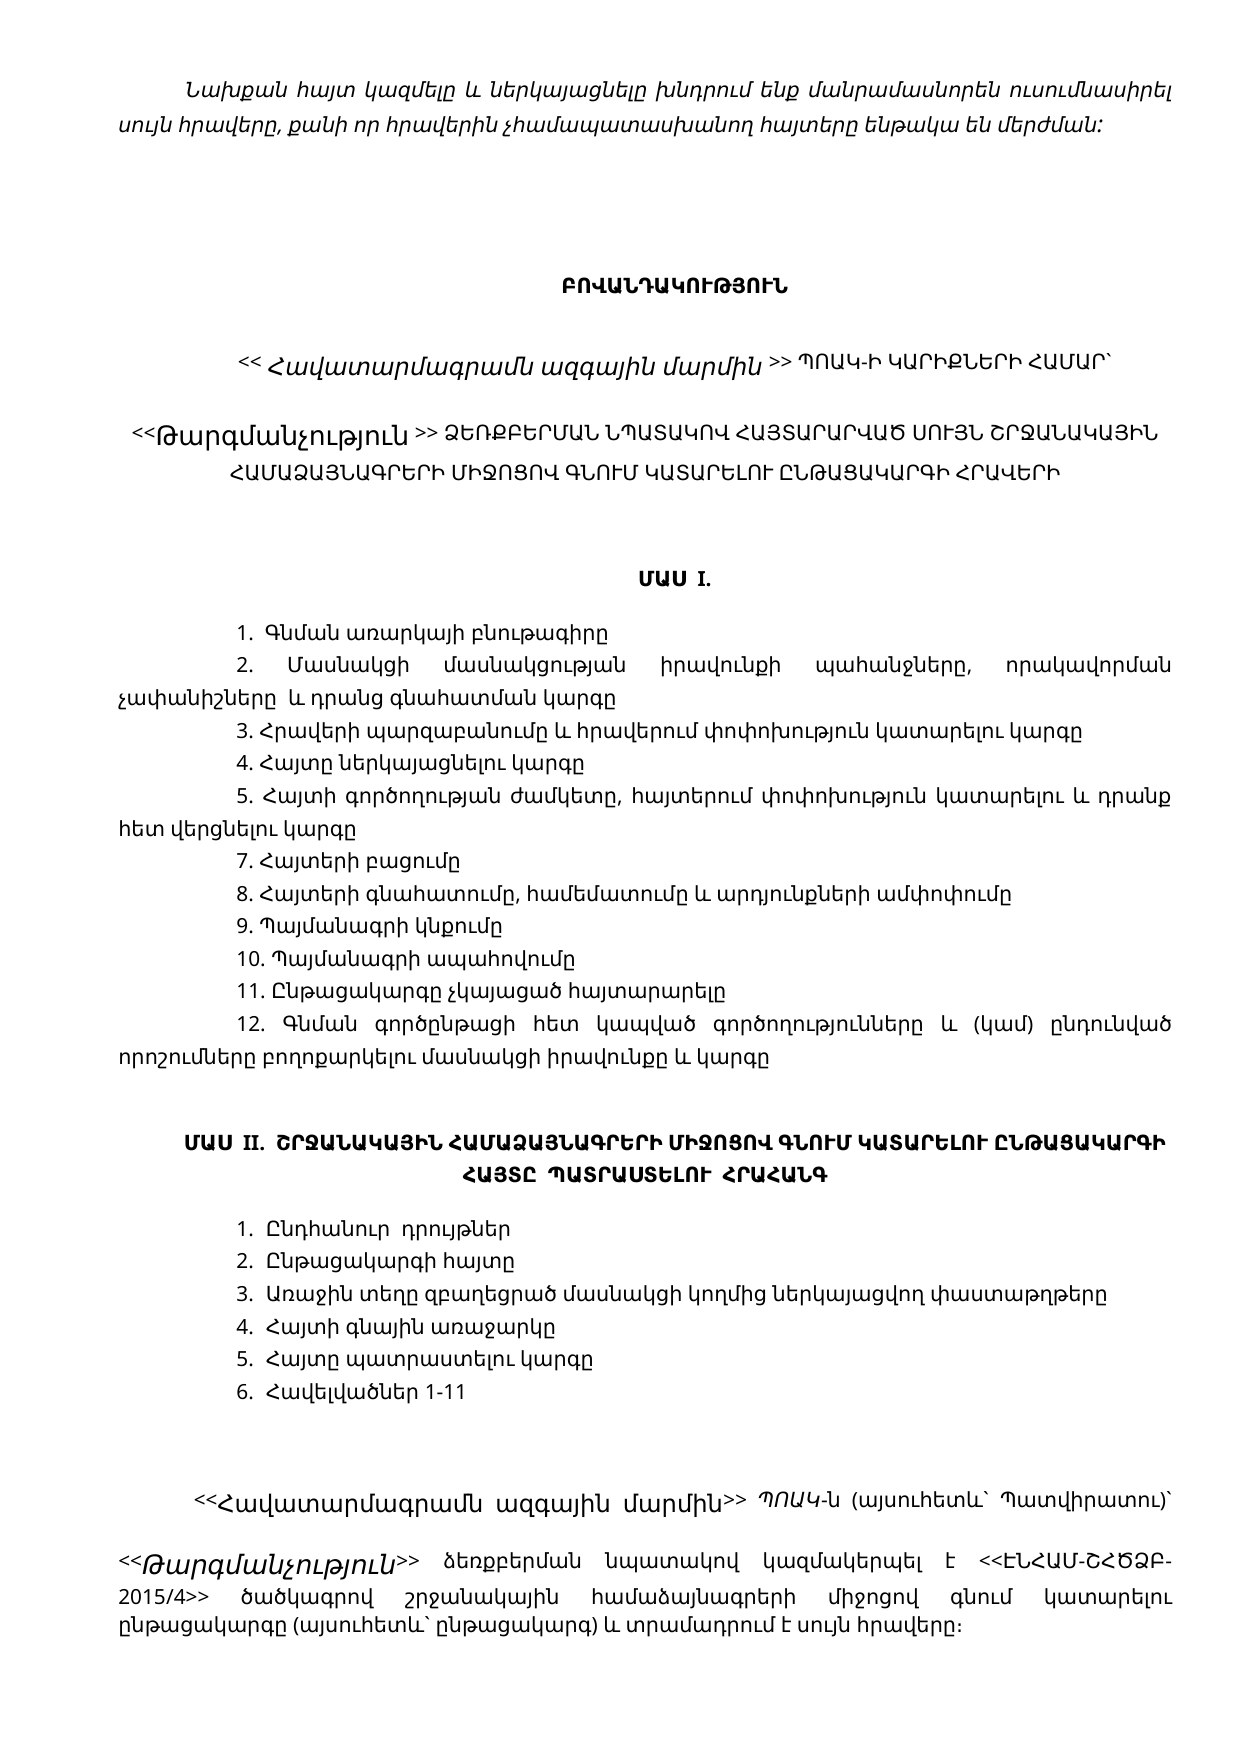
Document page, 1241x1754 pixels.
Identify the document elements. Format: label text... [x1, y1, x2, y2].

text Նախքան հայտ կազմելը և ներկայացնելը խնդրում ենք մանրամասնորեն ուսումնասիրել սույն հրավերը, քանի որ հրավերին չհամապատասխանող հայտերը ենթակա են մերժման: [118, 75, 1172, 139]
text 7. Հայտերի բացումը [118, 846, 1172, 875]
text <<Հավատարմագրամն ազգային մարմին>> ՊՈԱԿ-ն (այսուհետև` Պատվիրատու)` <<Թարգմանչություն>> ձեռքբերման նպատակով կազմակերպել է <<ԷՆՀԱՄ-ՇՀԾՁԲ-2015/4>> ծածկագրով շրջանակային համաձայնագրերի միջոցով գնում կատարելու ընթացակարգը (այսուհետև` ընթացակարգ) և տրամադրում է սույն հրավերը։ [118, 1463, 1172, 1639]
text 6. Հավելվածներ 1-11 [118, 1377, 1172, 1405]
text 8. Հայտերի գնահատումը, համեմատումը և արդյունքների ամփոփումը [118, 879, 1172, 907]
text 4. Հայտը ներկայացնելու կարգը [118, 748, 1172, 777]
text 1. Ընդհանուր դրույթներ [118, 1214, 1172, 1242]
text 5. Հայտի գործողության ժամկետը, հայտերում փոփոխություն կատարելու և դրանք հետ վերցնելու կարգը [118, 781, 1172, 842]
text 3. Առաջին տեղը զբաղեցրած մասնակցի կողմից ներկայացվող փաստաթղթերը [118, 1279, 1172, 1308]
text 4. Հայտի գնային առաջարկը [118, 1312, 1172, 1340]
text ԲՈՎԱՆԴԱԿՈՒԹՅՈՒՆ [118, 272, 1172, 300]
text 2. Ընթացակարգի հայտը [118, 1247, 1172, 1275]
text << Հավատարմագրամն ազգային մարմին >> ՊՈԱԿ-Ի ԿԱՐԻՔՆԵՐԻ ՀԱՄԱՐ` <<Թարգմանչություն >> ՁԵՌՔԲԵՐՄԱՆ ՆՊԱՏԱԿՈՎ ՀԱՅՏԱՐԱՐՎԱԾ ՍՈՒՅՆ ՇՐՋԱՆԱԿԱՅԻՆ ՀԱՄԱՁԱՅՆԱԳՐԵՐԻ ՄԻՋՈՑՈՎ ԳՆՈՒՄ ԿԱՏԱՐԵԼՈՒ ԸՆԹԱՑԱԿԱՐԳԻ ՀՐԱՎԵՐԻ [118, 325, 1172, 486]
text 5. Հայտը պատրաստելու կարգը [118, 1344, 1172, 1373]
text 9. Պայմանագրի կնքումը [118, 911, 1172, 940]
text ՄԱՍ II. ՇՐՋԱՆԱԿԱՅԻՆ ՀԱՄԱՁԱՅՆԱԳՐԵՐԻ ՄԻՋՈՑՈՎ ԳՆՈՒՄ ԿԱՏԱՐԵԼՈՒ ԸՆԹԱՑԱԿԱՐԳԻ ՀԱՅՏԸ ՊԱՏՐԱՍՏԵԼՈՒ ՀՐԱՀԱՆԳ [118, 1128, 1172, 1189]
text 11. Ընթացակարգը չկայացած հայտարարելը [118, 977, 1172, 1005]
text 1. Գնման առարկայի բնութագիրը [118, 618, 1172, 646]
text 12. Գնման գործընթացի հետ կապված գործողությունները և (կամ) ընդունված որոշումները բողոքարկելու մասնակցի իրավունքը և կարգը [118, 1009, 1172, 1070]
text ՄԱՍ I. [118, 564, 1172, 593]
text 3. Հրավերի պարզաբանումը և հրավերում փոփոխություն կատարելու կարգը [118, 716, 1172, 744]
text 10. Պայմանագրի ապահովումը [118, 944, 1172, 972]
text 2. Մասնակցի մասնակցության իրավունքի պահանջները, որակավորման չափանիշները և դրանց գնահատման կարգը [118, 651, 1172, 712]
